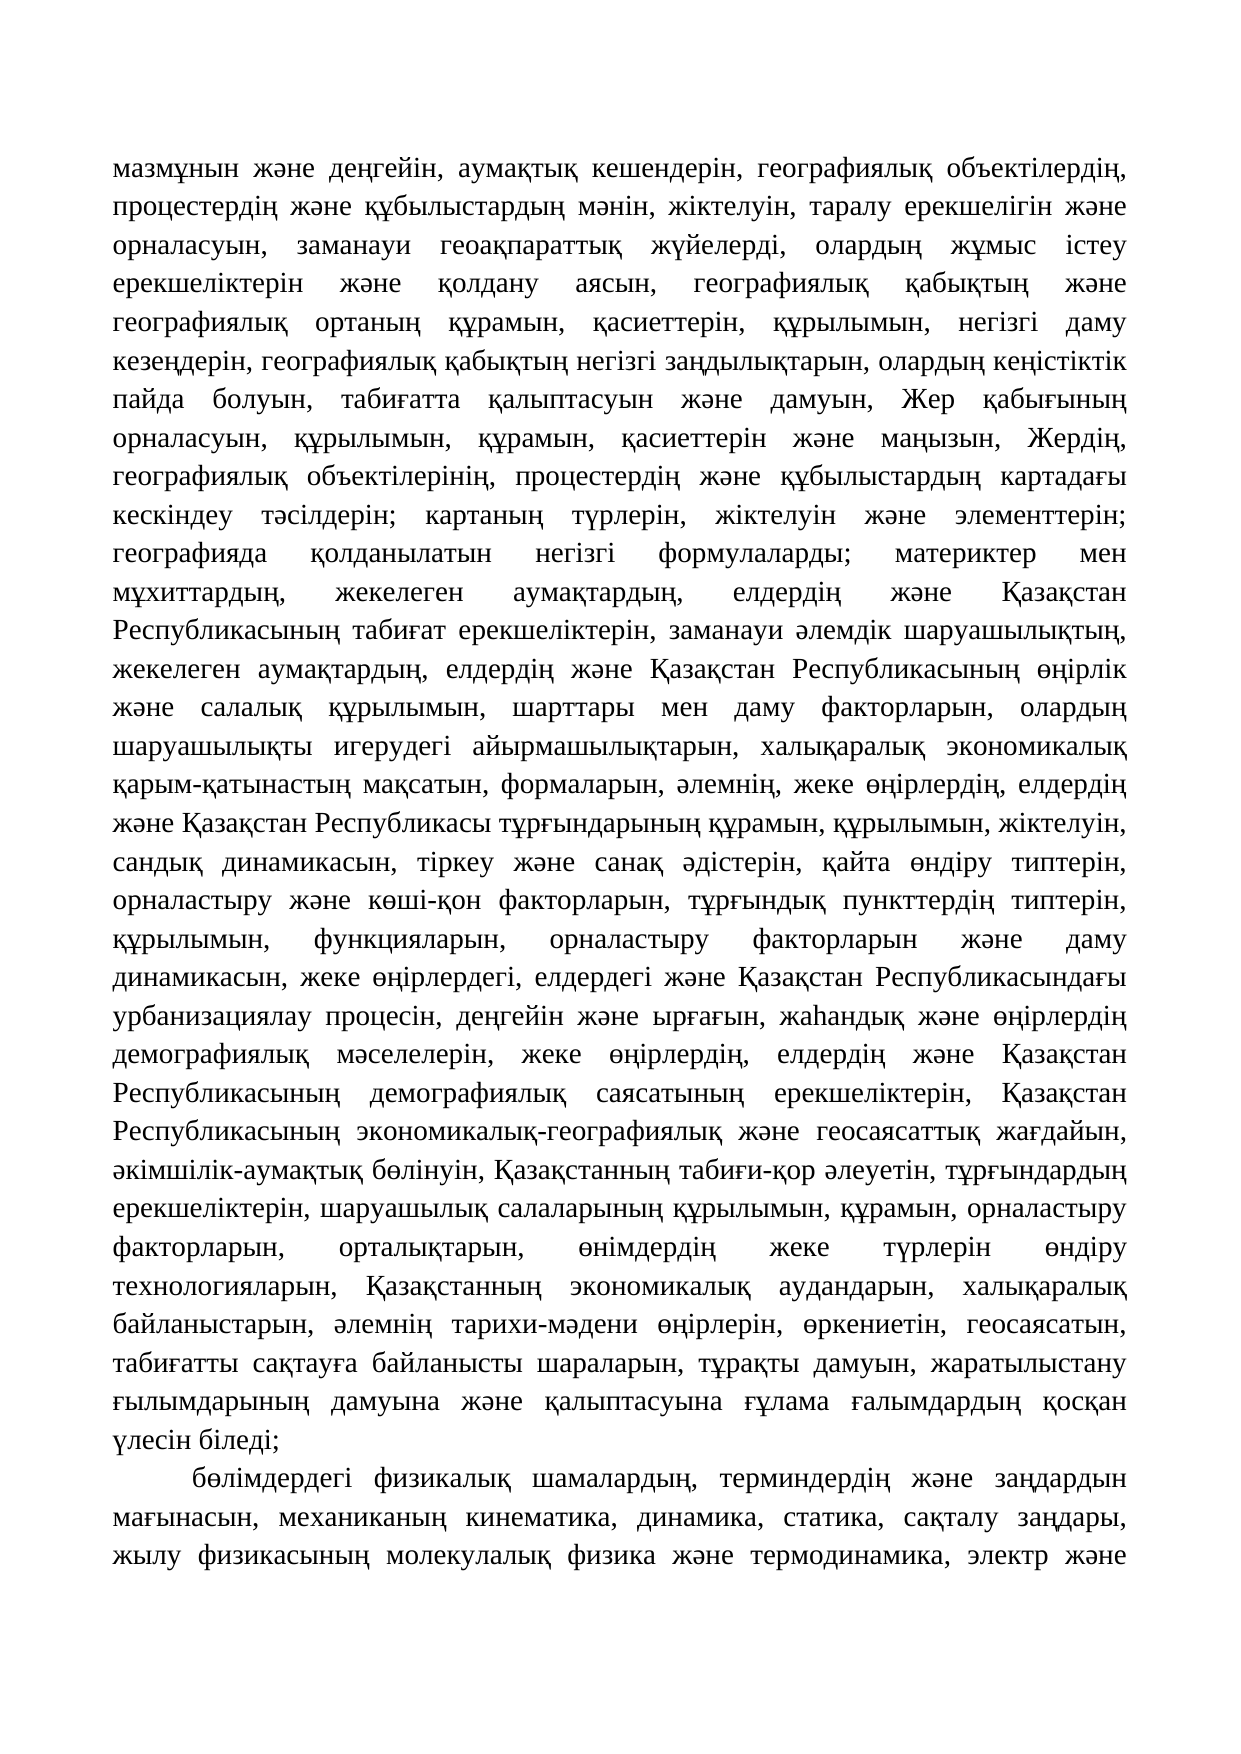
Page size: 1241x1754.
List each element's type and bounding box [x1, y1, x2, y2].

text [112, 1460, 1128, 1571]
text [112, 150, 1128, 1455]
